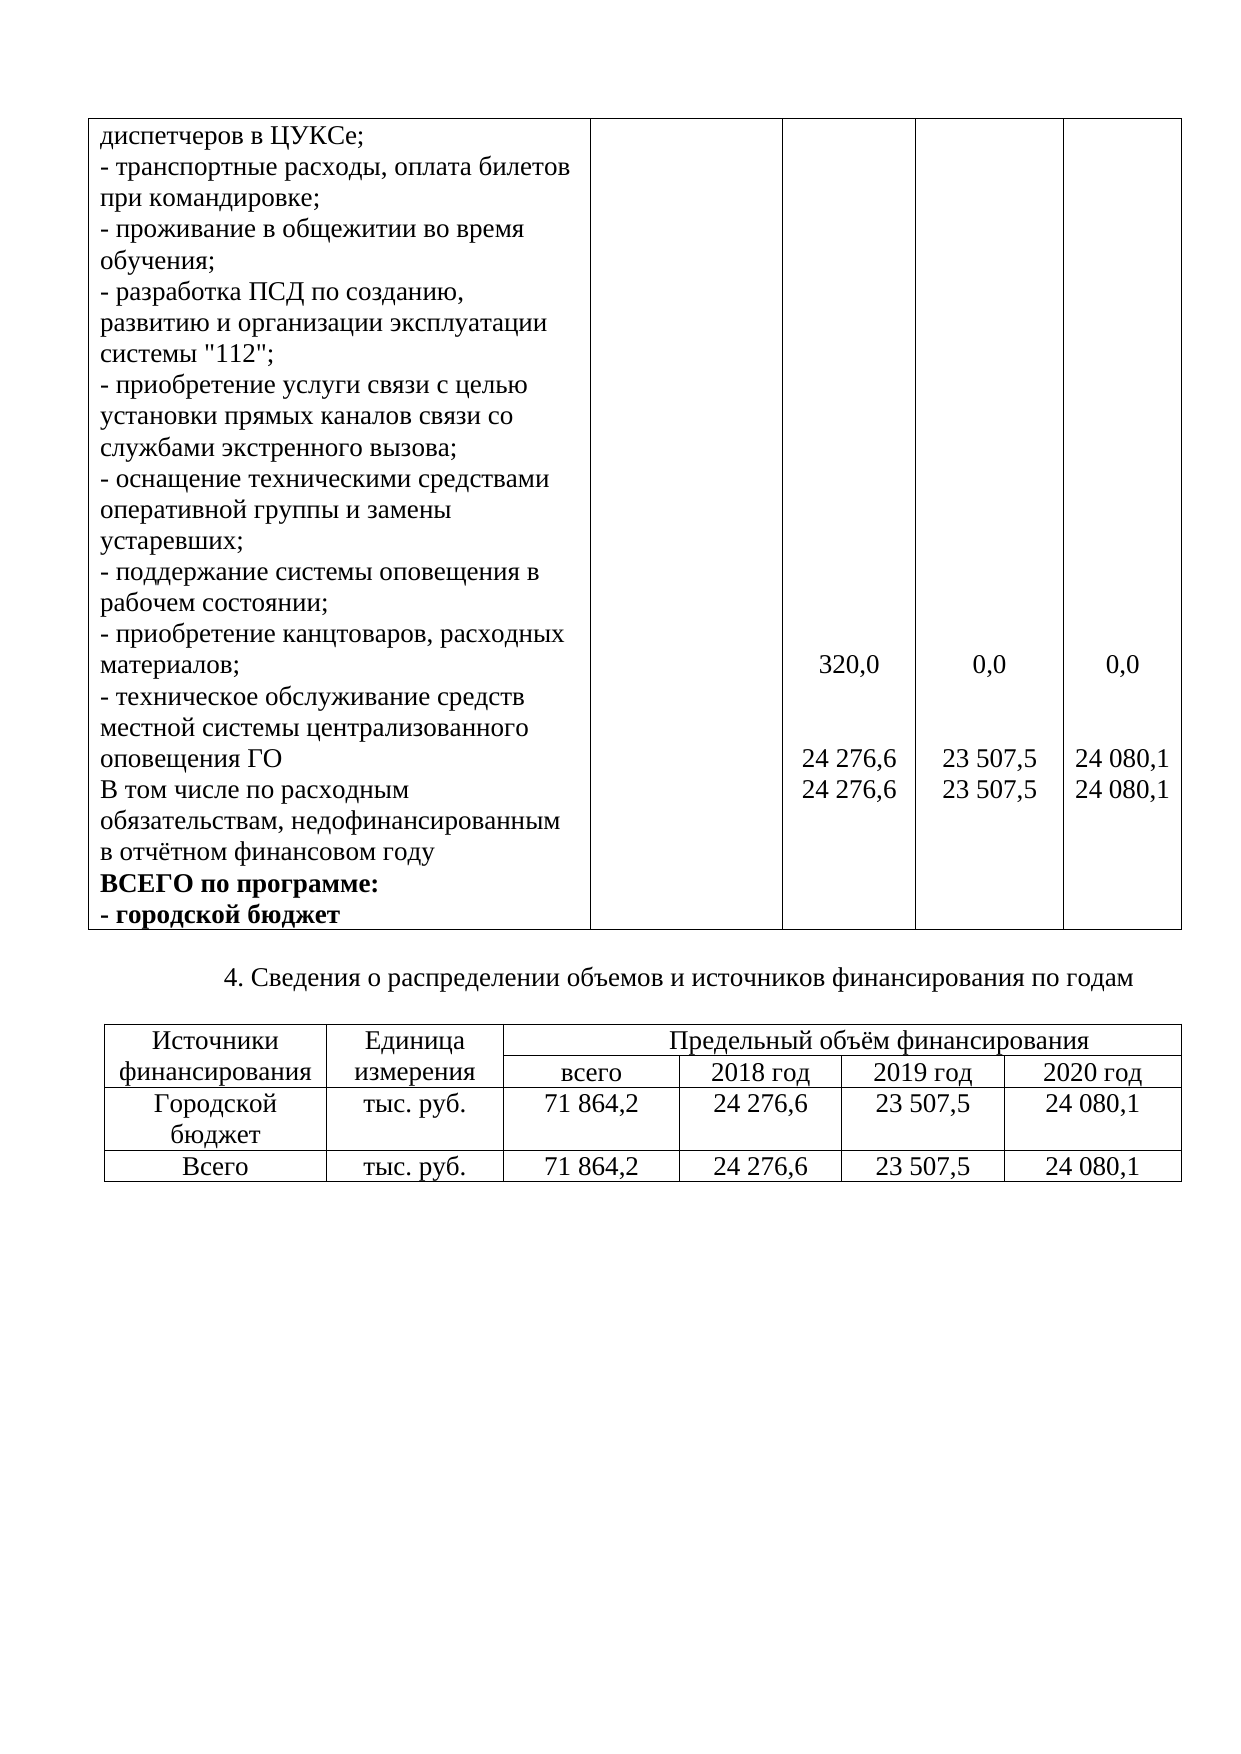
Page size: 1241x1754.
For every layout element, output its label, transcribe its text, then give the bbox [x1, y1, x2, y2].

table_cell 2019 год [842, 1056, 1004, 1087]
table_cell 24 276,6 [680, 1088, 841, 1149]
table_cell Городской бюджет [105, 1088, 326, 1149]
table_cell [1064, 119, 1181, 929]
table_cell всего [504, 1056, 679, 1087]
table_cell Всего [105, 1151, 326, 1181]
table_header Единица измерения [327, 1025, 503, 1087]
text 4. Сведения о распределении объемов и источников финансирования по годам [177, 961, 1181, 992]
table_cell тыс. руб. [327, 1088, 503, 1149]
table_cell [783, 119, 915, 929]
table_cell 71 864,2 [504, 1151, 679, 1181]
table_cell 24 080,1 [1005, 1151, 1181, 1181]
table_cell 24 080,1 [1005, 1088, 1181, 1149]
table_header Предельный объём финансирования [504, 1025, 1181, 1055]
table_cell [89, 119, 590, 929]
table_cell 2018 год [680, 1056, 841, 1087]
table_cell 71 864,2 [504, 1088, 679, 1149]
table_cell 23 507,5 [842, 1088, 1004, 1149]
table_cell тыс. руб. [327, 1151, 503, 1181]
table_cell [591, 119, 782, 929]
table_cell 2020 год [1005, 1056, 1181, 1087]
table_cell 24 276,6 [680, 1151, 841, 1181]
table_cell 23 507,5 [842, 1151, 1004, 1181]
table_header Источники финансирования [105, 1025, 326, 1087]
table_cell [916, 119, 1063, 929]
